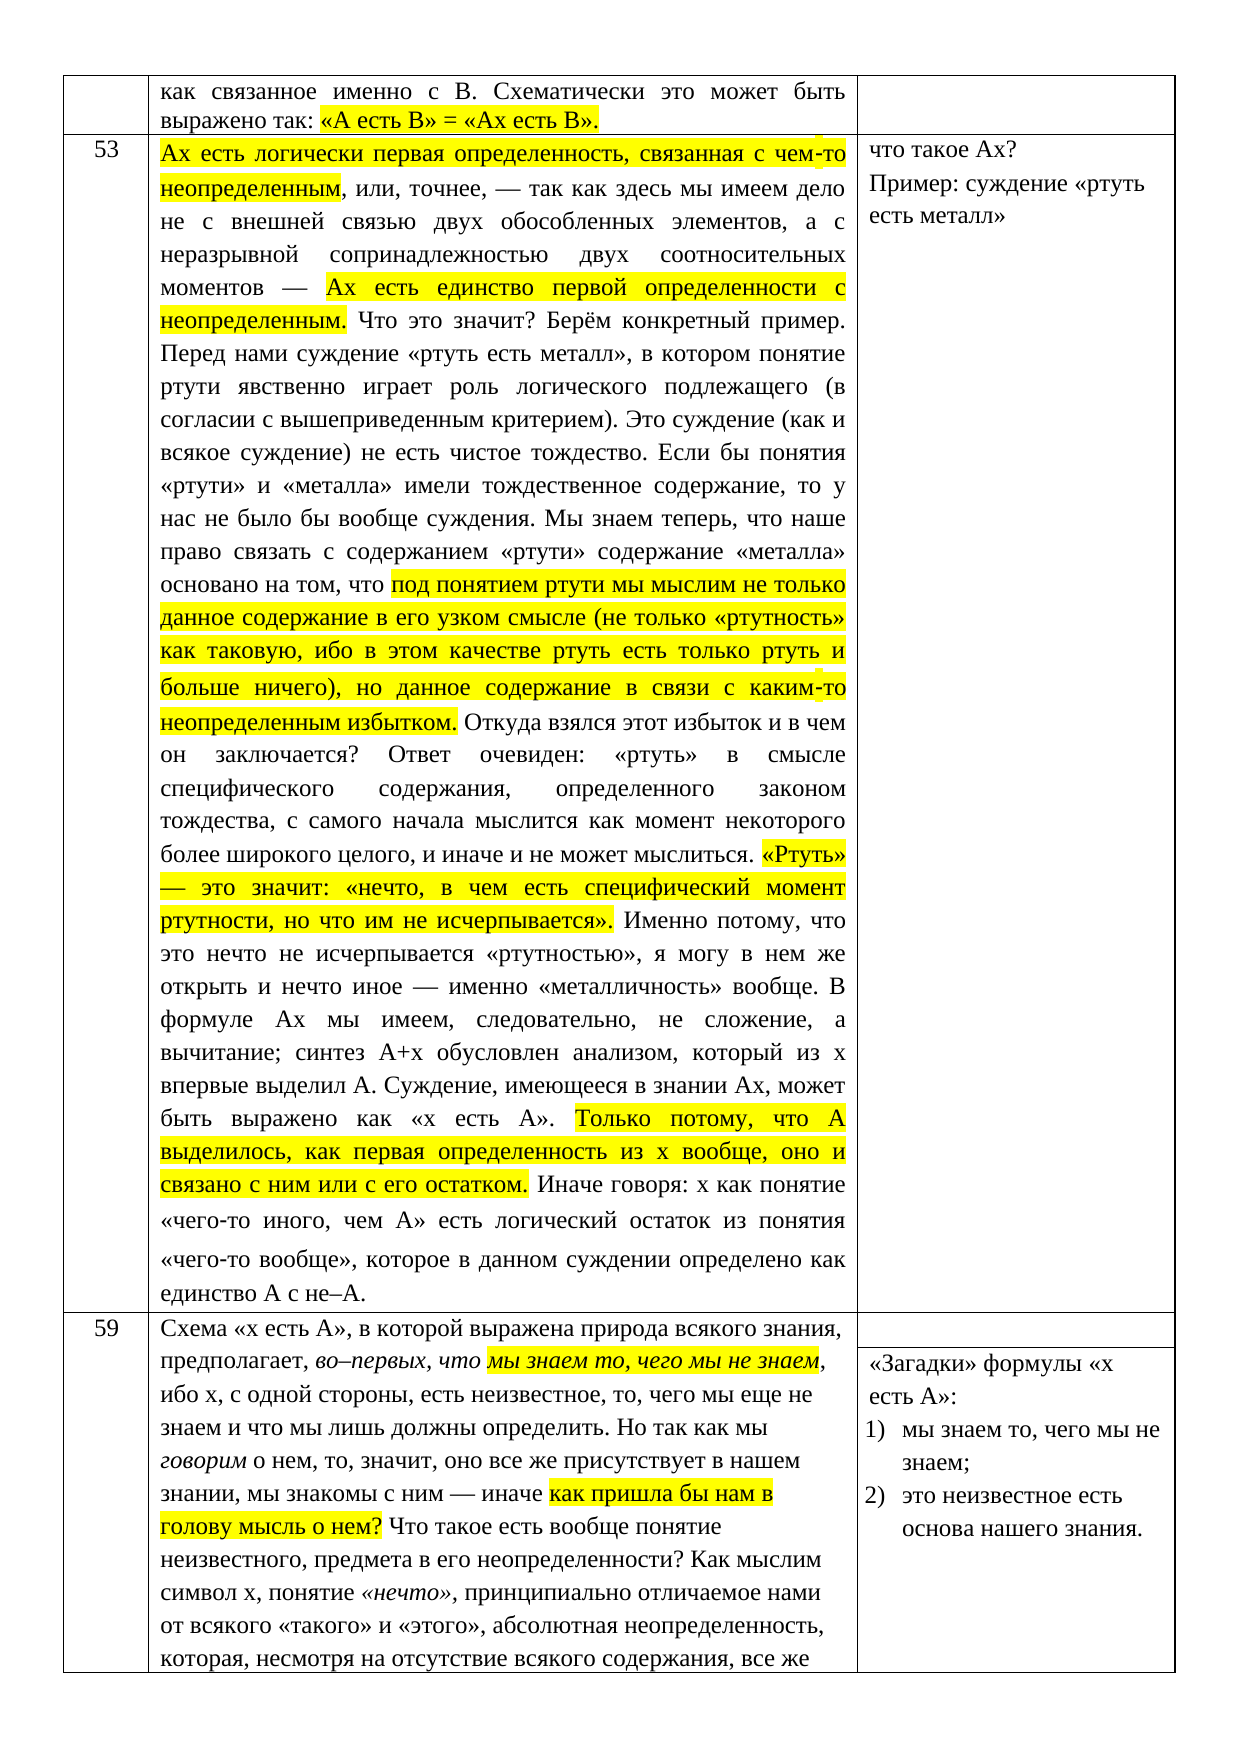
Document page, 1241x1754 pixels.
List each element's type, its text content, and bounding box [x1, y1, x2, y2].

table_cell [858, 76, 1174, 133]
table_cell Схема «х есть А», в которой выражена природа всякого знания, предполагает, во–первых, что мы знаем то, чего мы не знаем, ибо х, с одной стороны, есть неизвестное, то, чего мы еще не знаем и что мы лишь должны определить. Но так как мы говорим о нем, то, значит, оно все же присутствует в нашем знании, мы знакомы с ним — иначе как пришла бы нам в голову мысль о нем? Что такое есть вообще понятие неизвестного, предмета в его неопределенности? Как мыслим символ х, понятие «нечто», принципиально отличаемое нами от всякого «такого» и «этого», абсолютная неопределенность, которая, несмотря на отсутствие всякого содержания, все же есть не ничто, а стоит, как некоторый точно осмысленный термин, в нашем знании? Это есть первая сторона загадки. Во–вторых, схема «х есть А» означает, что то, чего мы не знаем, есть для нас основа и носитель того, что мы знаем. Ибо, если в х мы находим А, то это значит, что А действительно принадлежит х’у, содержится в нем; определить неизвестное значит усмотреть в нем присутствие чего‑то определенного. [149, 1313, 857, 1672]
table_cell 51 [64, 76, 148, 133]
table_cell [858, 1313, 1174, 1347]
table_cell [858, 1348, 1174, 1672]
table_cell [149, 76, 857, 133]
table_cell 53 [64, 135, 148, 1312]
table_cell 59 [64, 1313, 148, 1672]
table_cell Ах есть логически первая определенность, связанная с чем‑то неопределенным, или, точнее, — так как здесь мы имеем дело не с внешней связью двух обособленных элементов, а с неразрывной сопринадлежностью двух соотносительных моментов — Ах есть единство первой определенности с неопределенным. Что это значит? Берём конкретный пример. Перед нами суждение «ртуть есть металл», в котором понятие ртути явственно играет роль логического подлежащего (в согласии с вышеприведенным критерием). Это суждение (как и всякое суждение) не есть чистое тождество. Если бы понятия «ртути» и «металла» имели тождественное содержание, то у нас не было бы вообще суждения. Мы знаем теперь, что наше право связать с содержанием «ртути» содержание «металла» основано на том, что под понятием ртути мы мыслим не только данное содержание в его узком смысле (не только «ртутность» как таковую, ибо в этом качестве ртуть есть только ртуть и больше ничего), но данное содержание в связи с каким‑то неопределенным избытком. Откуда взялся этот избыток и в чем он заключается? Ответ очевиден: «ртуть» в смысле специфического содержания, определенного законом тождества, с самого начала мыслится как момент некоторого более широкого целого, и иначе и не может мыслиться. «Ртуть» — это значит: «нечто, в чем есть специфический момент ртутности, но что им не исчерпывается». Именно потому, что это нечто не исчерпывается «ртутностью», я могу в нем же открыть и нечто иное — именно «металличность» вообще. В формуле Ах мы имеем, следовательно, не сложение, а вычитание; синтез А+х обусловлен анализом, который из х впервые выделил А. Суждение, имеющееся в знании Ах, может быть выражено как «х есть А». Только потому, что А выделилось, как первая определенность из х вообще, оно и связано с ним или с его остатком. Иначе говоря: х как понятие «чего‑то иного, чем А» есть логический остаток из понятия «чего‑то вообще», которое в данном суждении определено как единство А с не–А. [149, 135, 857, 1312]
table_cell что такое Ах? Пример: суждение «ртуть есть металл» [858, 135, 1174, 1312]
